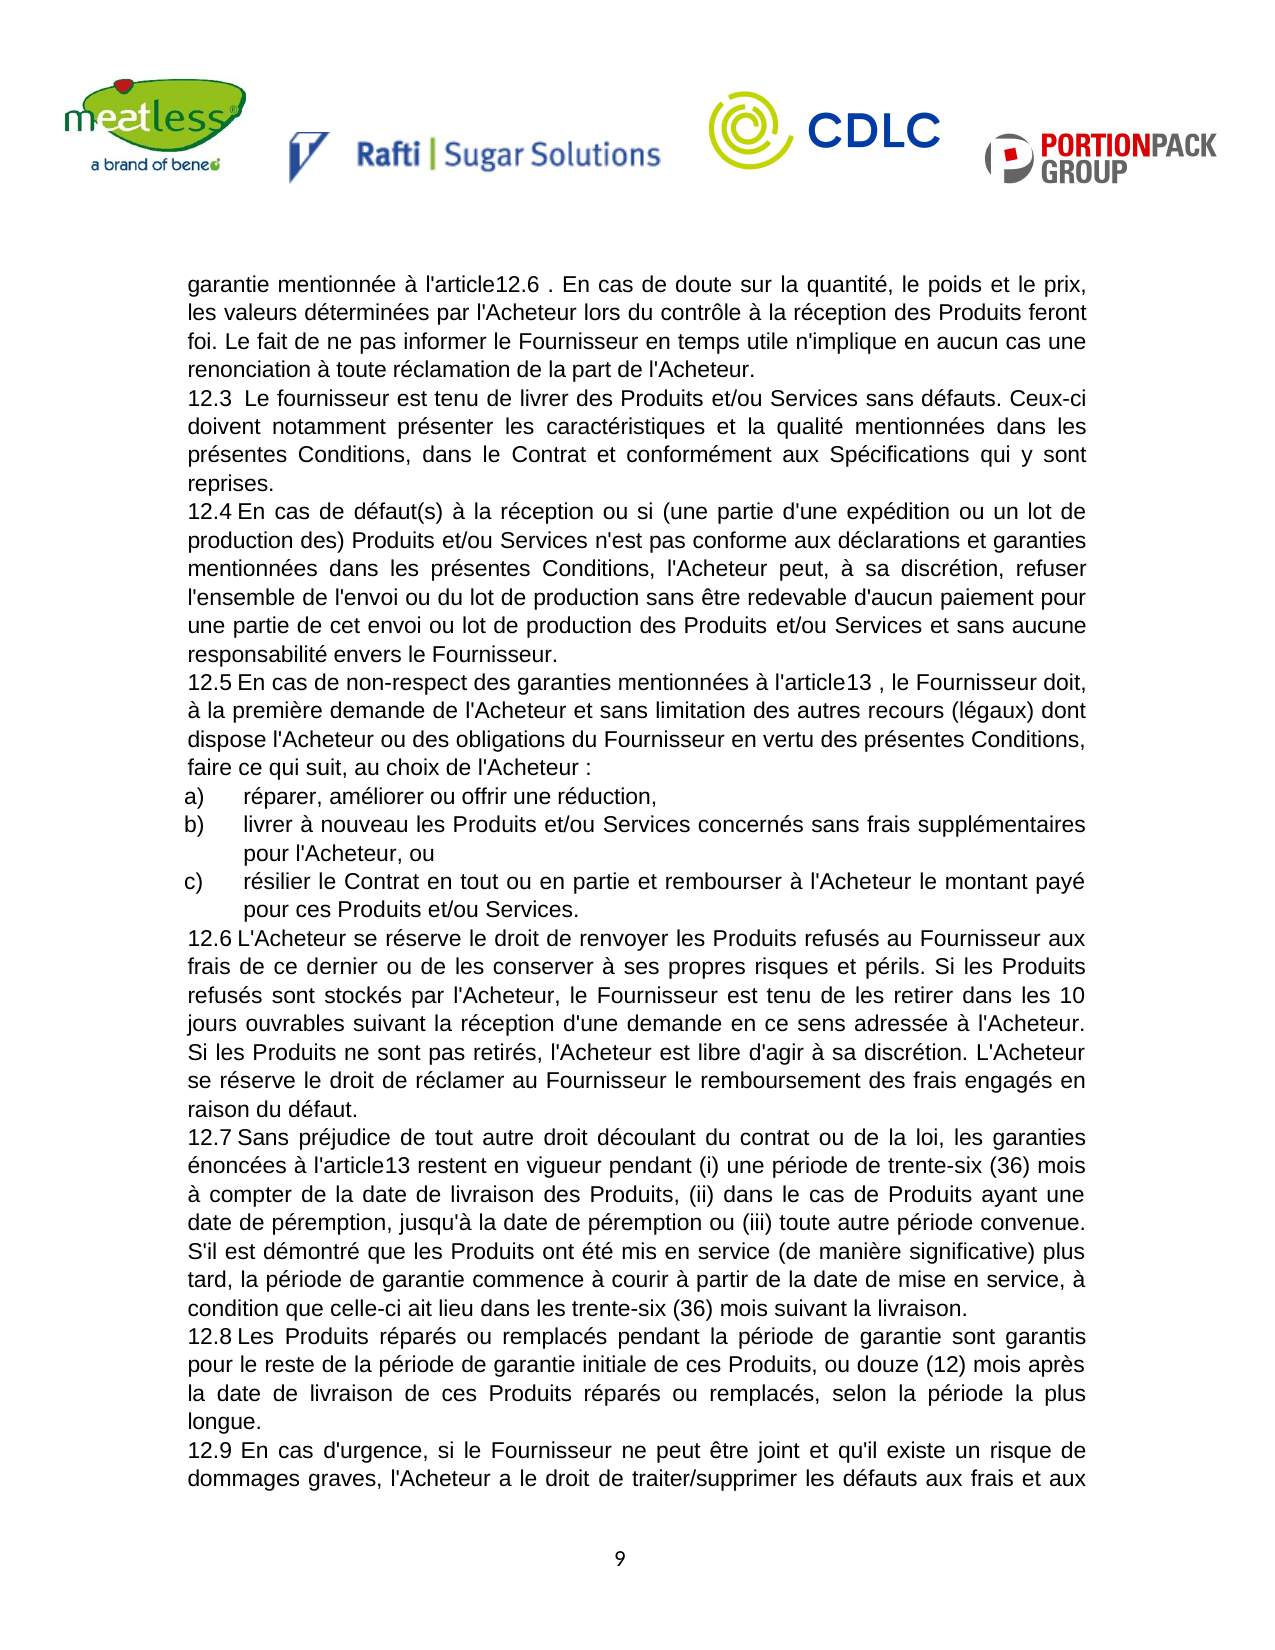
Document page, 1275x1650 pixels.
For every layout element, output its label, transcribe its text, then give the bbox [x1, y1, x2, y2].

list livrer à nouveau les Produits et/ou Services concernés sans frais supplémentaires pour l'Acheteur, ou [184, 811, 1087, 866]
list En cas de défaut(s) à la réception ou si (une partie d'une expédition ou un lot de production des) Produits et/ou Services n'est pas conforme aux déclarations et garanties mentionnées dans les présentes Conditions, l'Acheteur peut, à sa discrétion, refuser l'ensemble de l'envoi ou du lot de production sans être redevable d'aucun paiement pour une partie de cet envoi ou lot de production des Produits et/ou Services et sans aucune responsabilité envers le Fournisseur. [187, 498, 1087, 667]
list Les Produits réparés ou remplacés pendant la période de garantie sont garantis pour le reste de la période de garantie initiale de ces Produits, ou douze (12) mois après la date de livraison de ces Produits réparés ou remplacés, selon la période la plus longue. [187, 1323, 1087, 1435]
list réparer, améliorer ou offrir une réduction, [184, 783, 1087, 809]
list Le fournisseur est tenu de livrer des Produits et/ou Services sans défauts. Ceux-ci doivent notamment présenter les caractéristiques et la qualité mentionnées dans les présentes Conditions, dans le Contrat et conformément aux Spécifications qui y sont reprises. [187, 384, 1087, 496]
picture [978, 119, 1225, 192]
picture [687, 67, 962, 188]
picture [63, 76, 247, 171]
picture [289, 132, 661, 184]
list résilier le Contrat en tout ou en partie et rembourser à l'Acheteur le montant payé pour ces Produits et/ou Services. [184, 868, 1087, 923]
list En cas de non-respect des garanties mentionnées à l'article13 , le Fournisseur doit, à la première demande de l'Acheteur et sans limitation des autres recours (légaux) dont dispose l'Acheteur ou des obligations du Fournisseur en vertu des présentes Conditions, faire ce qui suit, au choix de l'Acheteur : [187, 669, 1087, 781]
list Sans préjudice de tout autre droit découlant du contrat ou de la loi, les garanties énoncées à l'article13 restent en vigueur pendant (i) une période de trente-six (36) mois à compter de la date de livraison des Produits, (ii) dans le cas de Produits ayant une date de péremption, jusqu'à la date de péremption ou (iii) toute autre période convenue. S'il est démontré que les Produits ont été mis en service (de manière significative) plus tard, la période de garantie commence à courir à partir de la date de mise en service, à condition que celle-ci ait lieu dans les trente-six (36) mois suivant la livraison. [187, 1124, 1087, 1321]
list L'Acheteur se réserve le droit de renvoyer les Produits refusés au Fournisseur aux frais de ce dernier ou de les conserver à ses propres risques et périls. Si les Produits refusés sont stockés par l'Acheteur, le Fournisseur est tenu de les retirer dans les 10 jours ouvrables suivant la réception d'une demande en ce sens adressée à l'Acheteur. Si les Produits ne sont pas retirés, l'Acheteur est libre d'agir à sa discrétion. L'Acheteur se réserve le droit de réclamer au Fournisseur le remboursement des frais engagés en raison du défaut. [187, 925, 1087, 1122]
